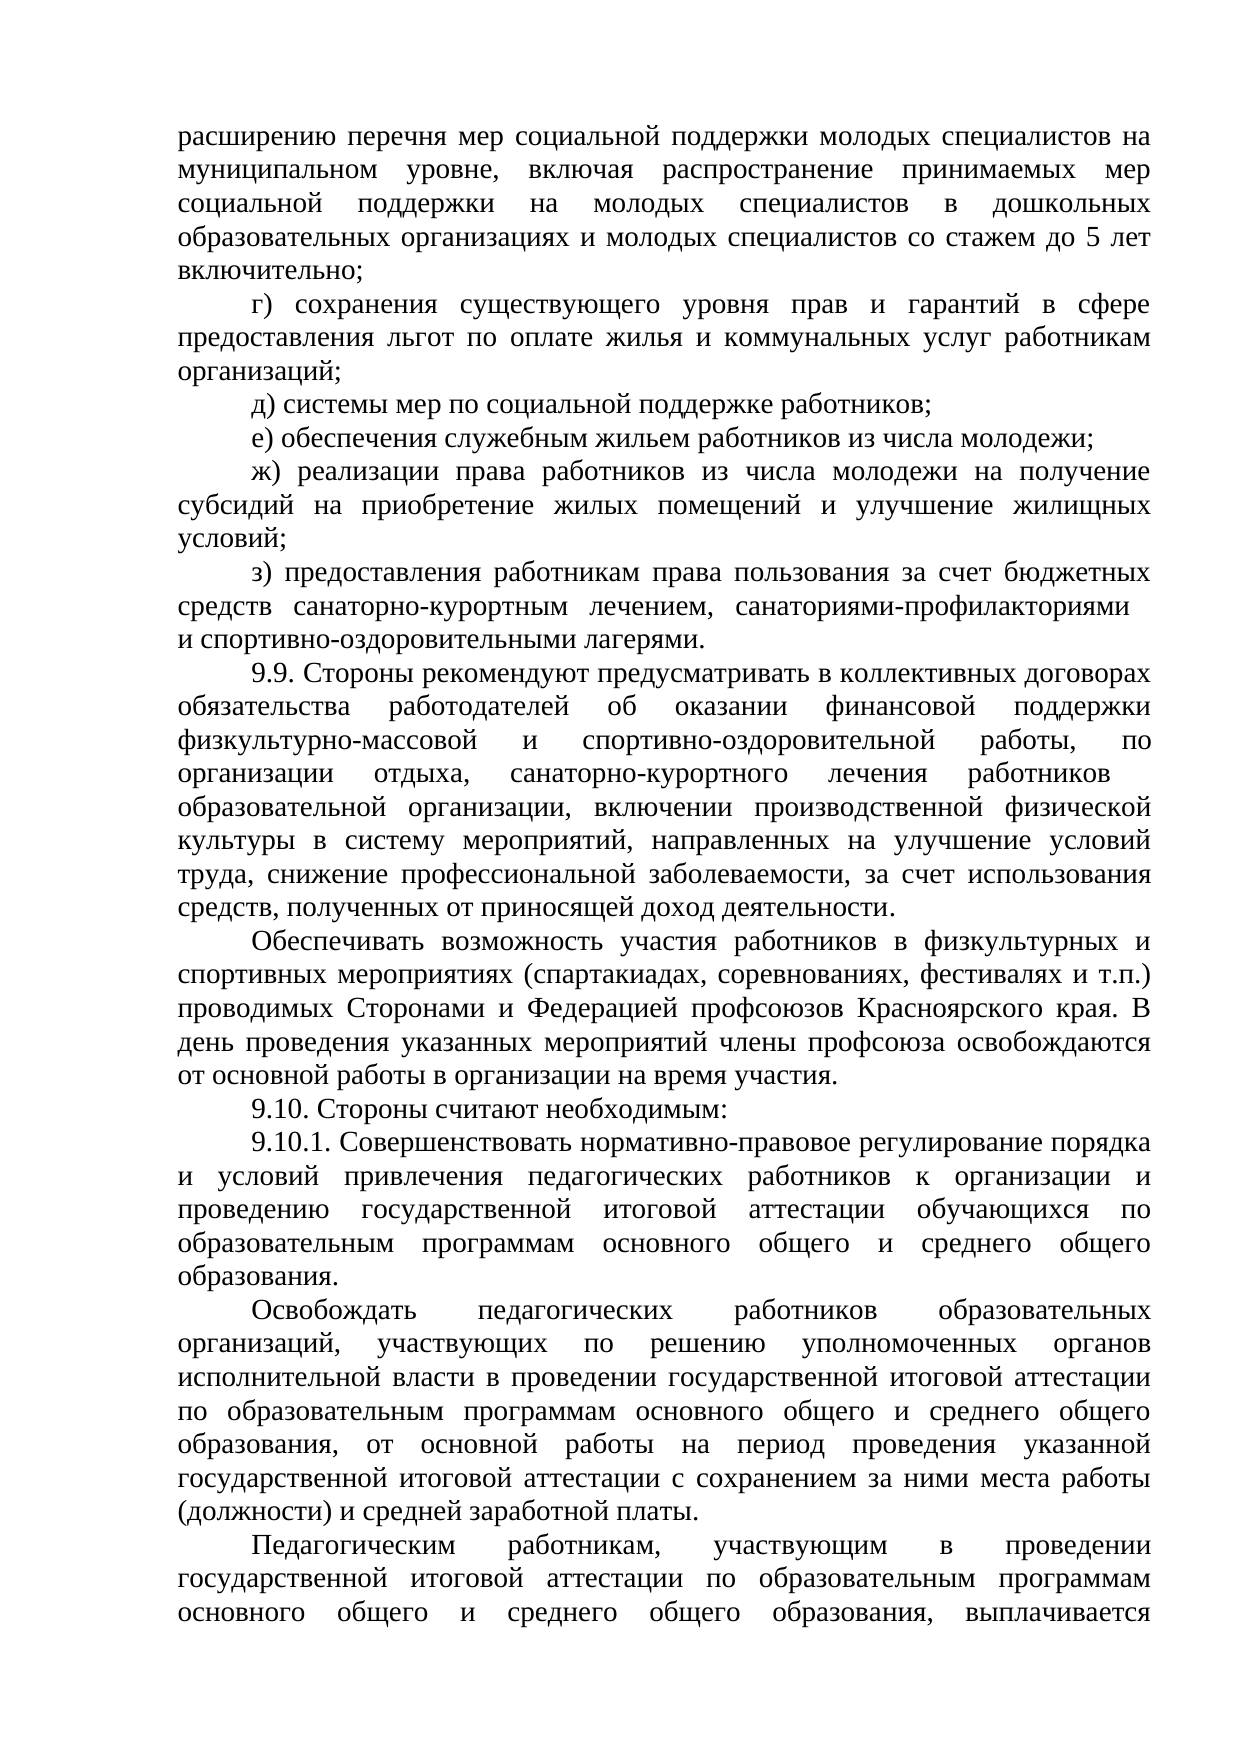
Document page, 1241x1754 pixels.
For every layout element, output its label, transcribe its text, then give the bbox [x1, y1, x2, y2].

text з) предоставления работникам права пользования за счет бюджетных средств санаторно-курортным лечением, санаториями-профилакториями и спортивно-оздоровительными лагерями. [177, 554, 1152, 655]
text д) системы мер по социальной поддержке работников; [177, 386, 1152, 420]
text Освобождать педагогических работников образовательных организаций, участвующих по решению уполномоченных органов исполнительной власти в проведении государственной итоговой аттестации по образовательным программам основного общего и среднего общего образования, от основной работы на период проведения указанной государственной итоговой аттестации с сохранением за ними места работы (должности) и средней заработной платы. [177, 1292, 1152, 1527]
text Обеспечивать возможность участия работников в физкультурных и спортивных мероприятиях (спартакиадах, соревнованиях, фестивалях и т.п.) проводимых Сторонами и Федерацией профсоюзов Красноярского края. В день проведения указанных мероприятий члены профсоюза освобождаются от основной работы в организации на время участия. [177, 923, 1152, 1091]
text ж) реализации права работников из числа молодежи на получение субсидий на приобретение жилых помещений и улучшение жилищных условий; [177, 453, 1152, 554]
text 9.10.1. Совершенствовать нормативно-правовое регулирование порядка и условий привлечения педагогических работников к организации и проведению государственной итоговой аттестации обучающихся по образовательным программам основного общего и среднего общего образования. [177, 1124, 1152, 1292]
text 9.9. Стороны рекомендуют предусматривать в коллективных договорах обязательства работодателей об оказании финансовой поддержки физкультурно-массовой и спортивно-оздоровительной работы, по организации отдыха, санаторно-курортного лечения работников образовательной организации, включении производственной физической культуры в систему мероприятий, направленных на улучшение условий труда, снижение профессиональной заболеваемости, за счет использования средств, полученных от приносящей доход деятельности. [177, 655, 1152, 923]
text 9.10. Стороны считают необходимым: [177, 1091, 1152, 1124]
text г) сохранения существующего уровня прав и гарантий в сфере предоставления льгот по оплате жилья и коммунальных услуг работникам организаций; [177, 286, 1152, 386]
text е) обеспечения служебным жильем работников из числа молодежи; [177, 420, 1152, 453]
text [177, 1527, 1152, 1627]
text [177, 118, 1152, 286]
